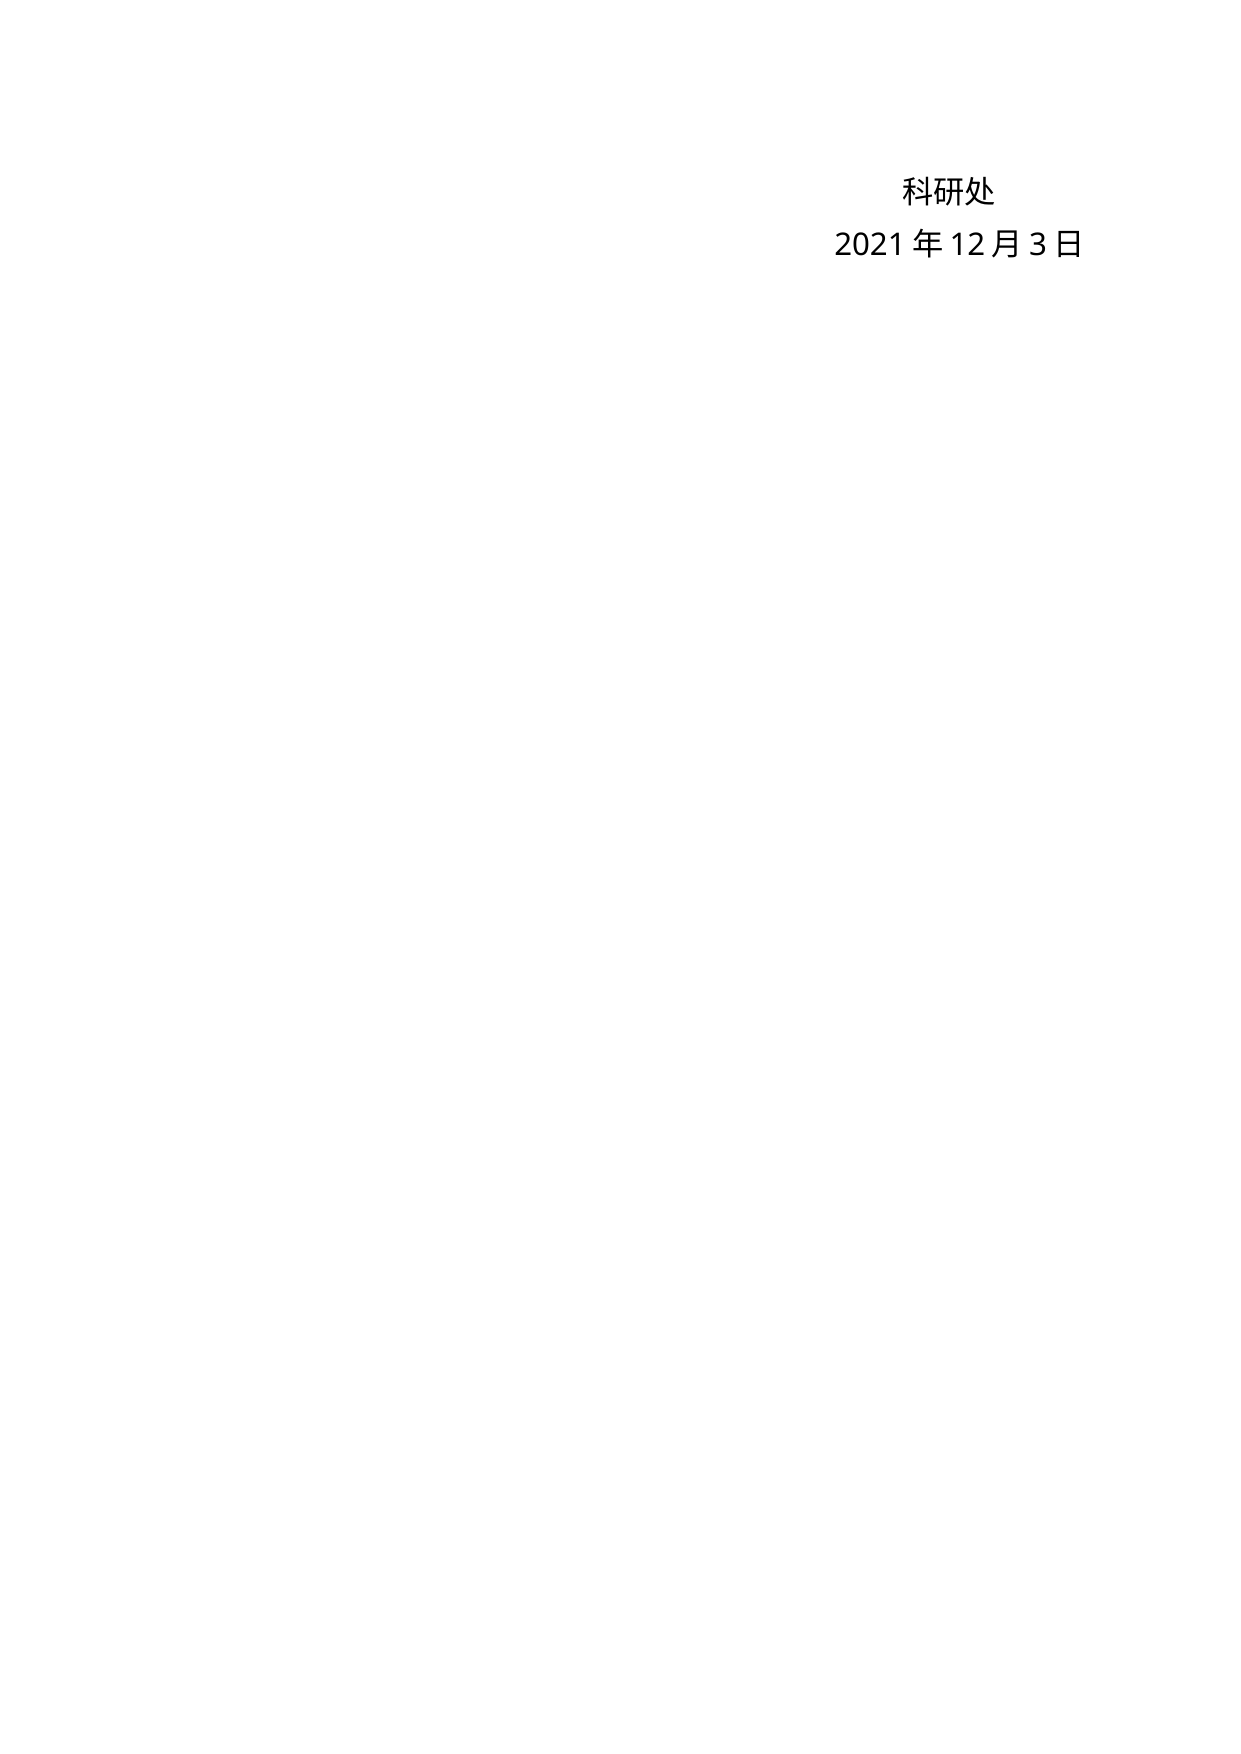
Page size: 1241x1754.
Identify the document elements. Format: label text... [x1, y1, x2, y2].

text 2021年12月3日 [165, 214, 1084, 266]
text 科研处 [165, 162, 996, 214]
